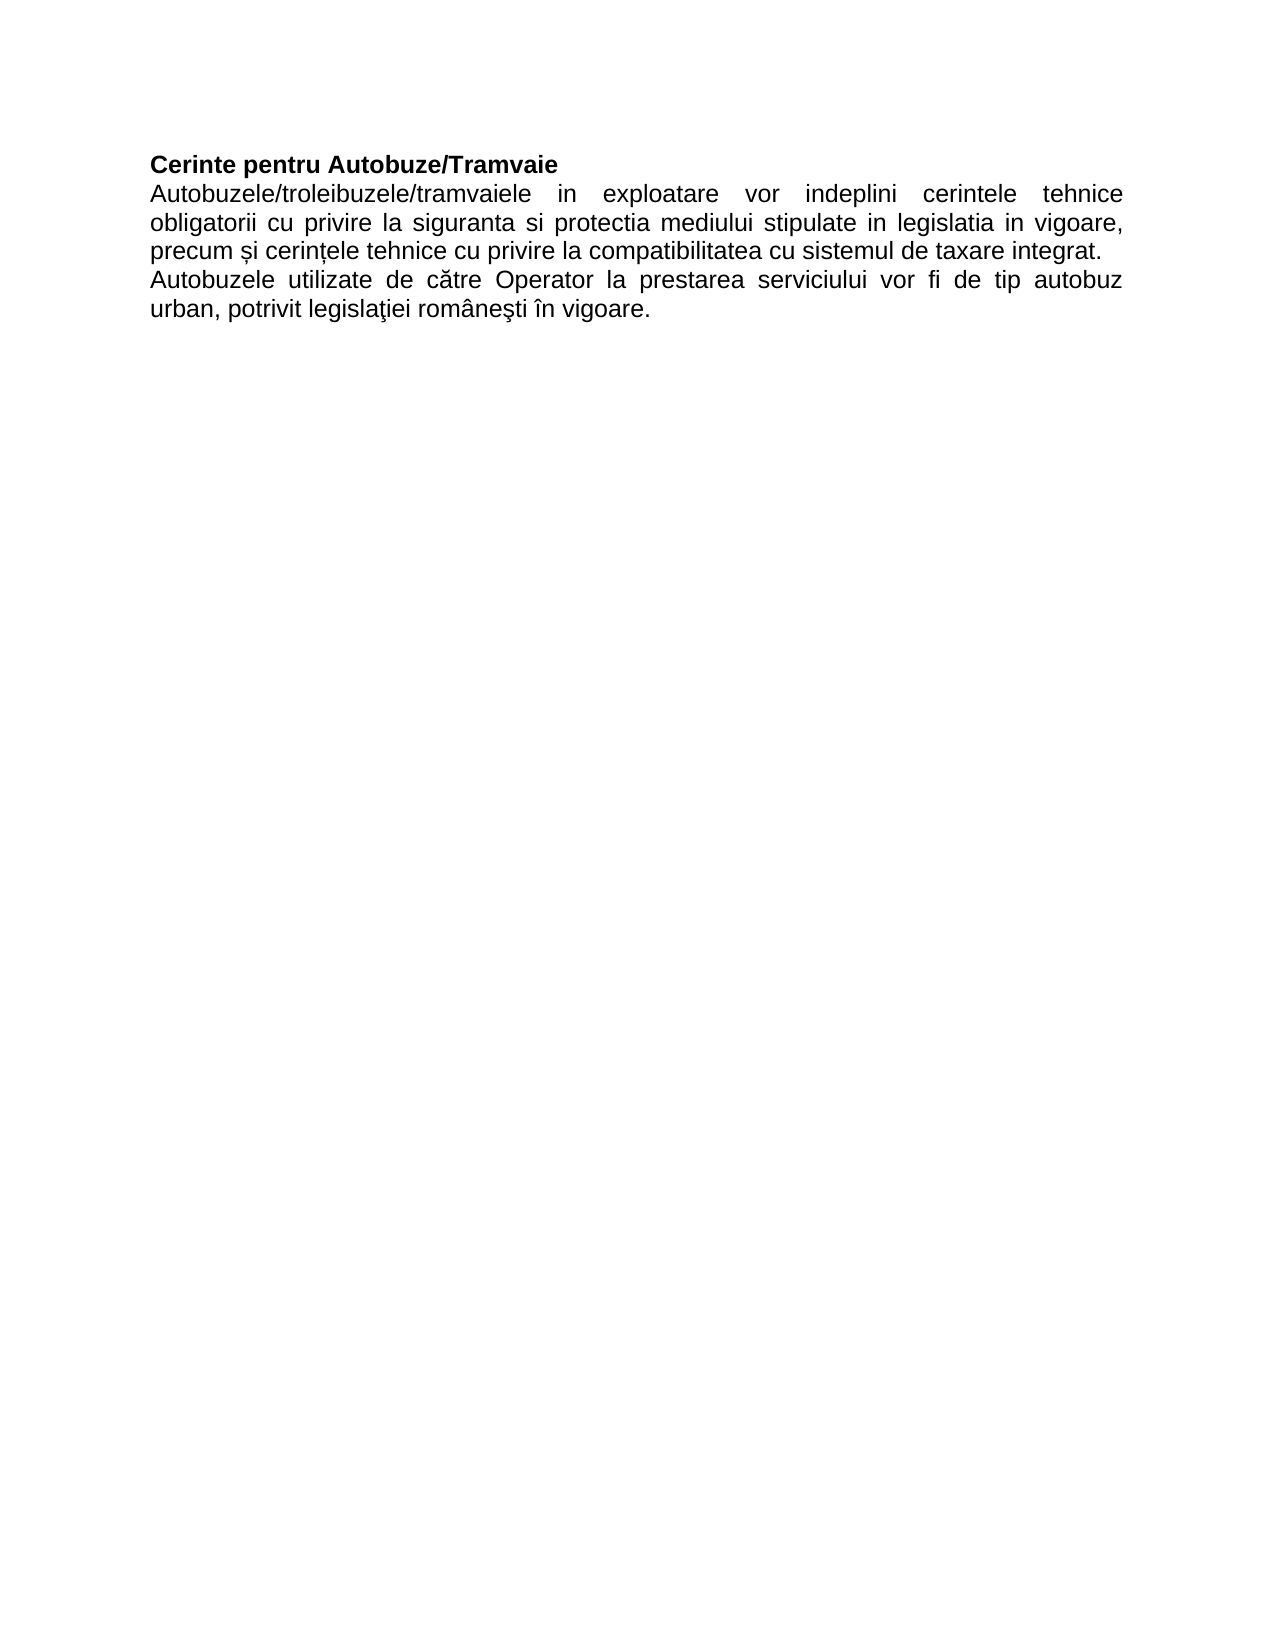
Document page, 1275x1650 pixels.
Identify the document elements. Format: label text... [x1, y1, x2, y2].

text Autobuzele/troleibuzele/tramvaiele in exploatare vor indeplini cerintele tehnice obligatorii cu privire la siguranta si protectia mediului stipulate in legislatia in vigoare, precum și cerințele tehnice cu privire la compatibilitatea cu sistemul de taxare integrat. [150, 179, 1125, 265]
text Cerinte pentru Autobuze/Tramvaie [150, 150, 1125, 179]
text Autobuzele utilizate de către Operator la prestarea serviciului vor fi de tip autobuz urban, potrivit legislaţiei româneşti în vigoare. [150, 265, 1125, 322]
